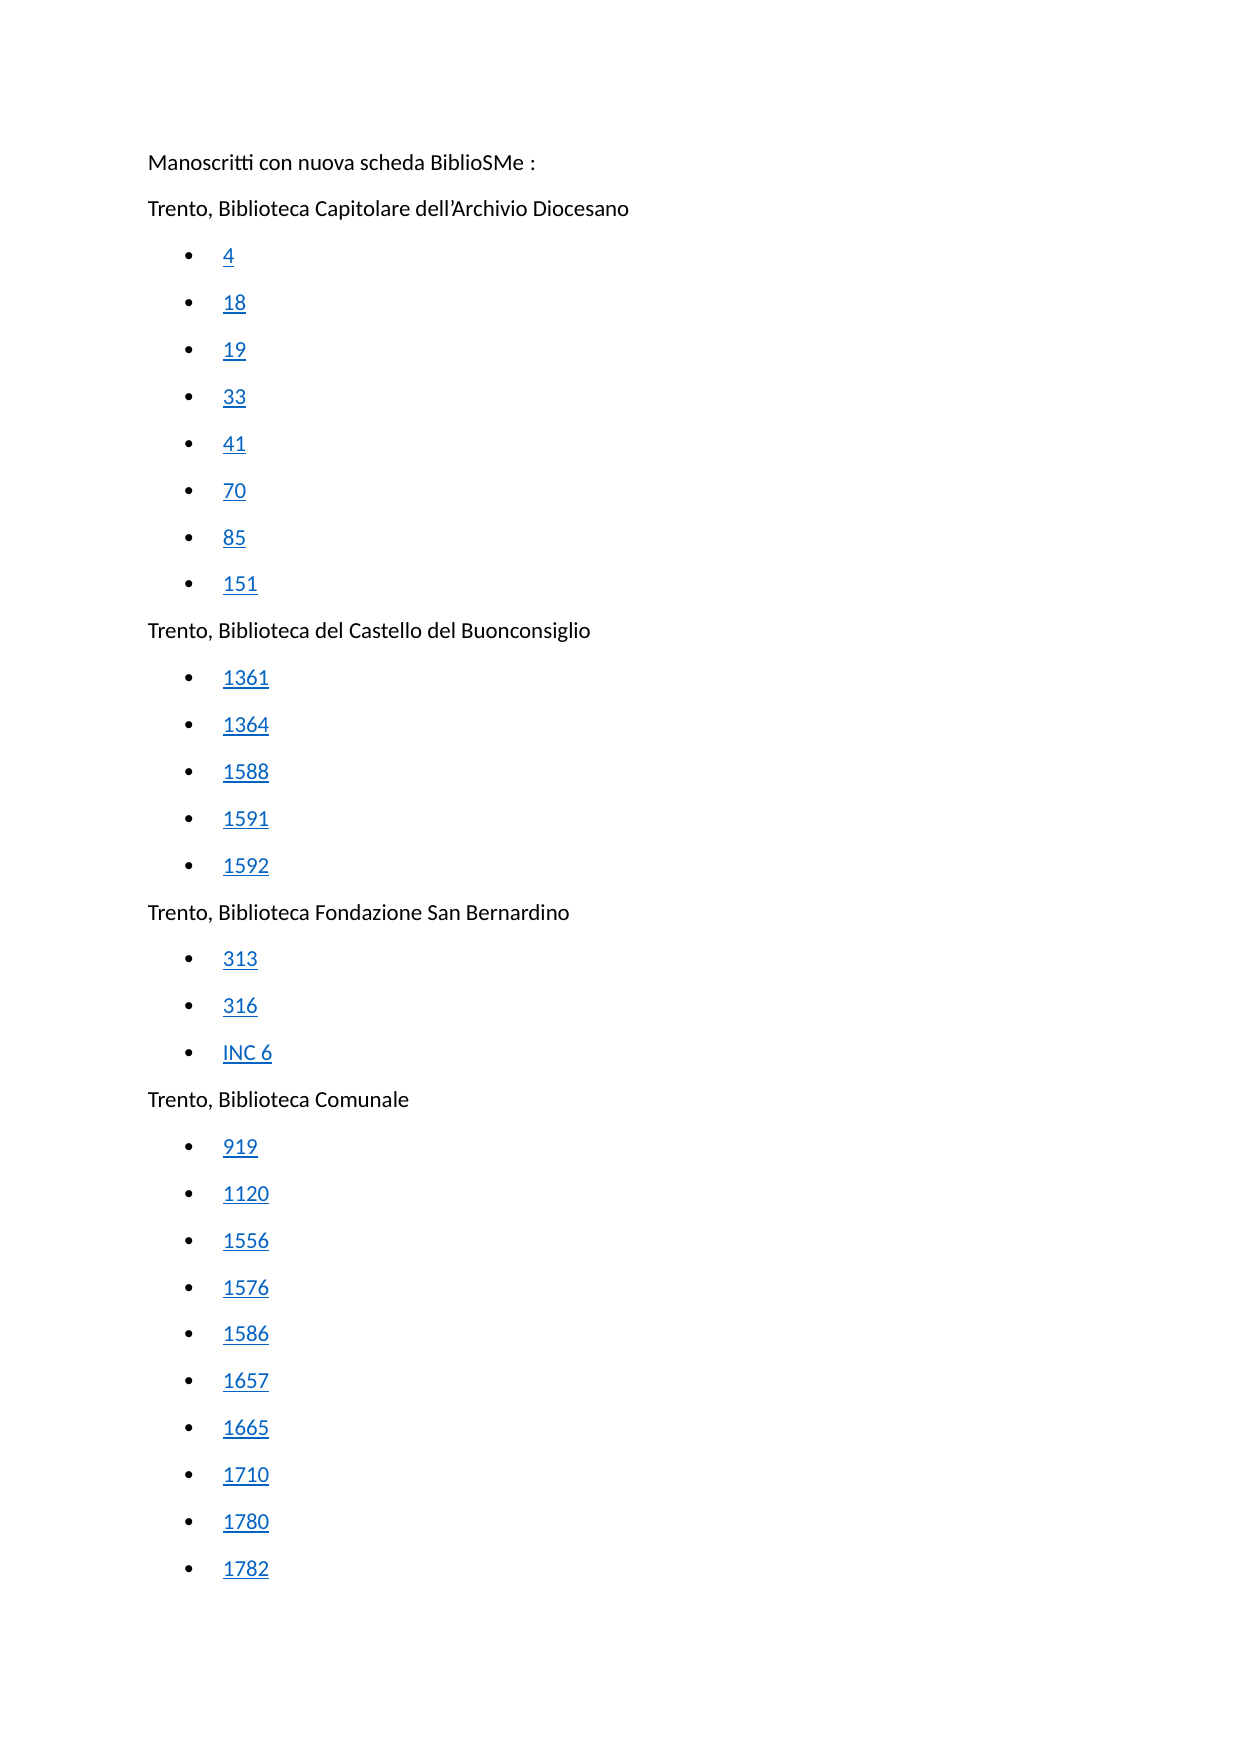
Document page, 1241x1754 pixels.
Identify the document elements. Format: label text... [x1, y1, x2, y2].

list 1556 [185, 1226, 1093, 1254]
list 19 [185, 335, 1093, 363]
list 1592 [185, 851, 1093, 879]
list 1364 [185, 710, 1093, 738]
text Trento, Biblioteca del Castello del Buonconsiglio [148, 616, 1093, 644]
list 1361 [185, 663, 1093, 691]
list 1588 [185, 757, 1093, 785]
list 33 [185, 382, 1093, 410]
text Manoscritti con nuova scheda BiblioSMe : [148, 148, 1093, 176]
list 1782 [185, 1554, 1093, 1582]
text Trento, Biblioteca Fondazione San Bernardino [148, 898, 1093, 926]
list 41 [185, 429, 1093, 457]
list 4 [185, 241, 1093, 269]
text Trento, Biblioteca Comunale [148, 1085, 1093, 1113]
list 1120 [185, 1179, 1093, 1207]
list 1657 [185, 1366, 1093, 1394]
text Trento, Biblioteca Capitolare dell’Archivio Diocesano [148, 194, 1093, 222]
list 1586 [185, 1319, 1093, 1347]
list 1576 [185, 1273, 1093, 1301]
list 70 [185, 476, 1093, 504]
list 919 [185, 1132, 1093, 1160]
list INC 6 [185, 1038, 1093, 1066]
list 1591 [185, 804, 1093, 832]
list 85 [185, 523, 1093, 551]
list 1780 [185, 1507, 1093, 1535]
list 18 [185, 288, 1093, 316]
list 313 [185, 944, 1093, 972]
list 1710 [185, 1460, 1093, 1488]
list 1665 [185, 1413, 1093, 1441]
list 151 [185, 569, 1093, 597]
list 316 [185, 991, 1093, 1019]
